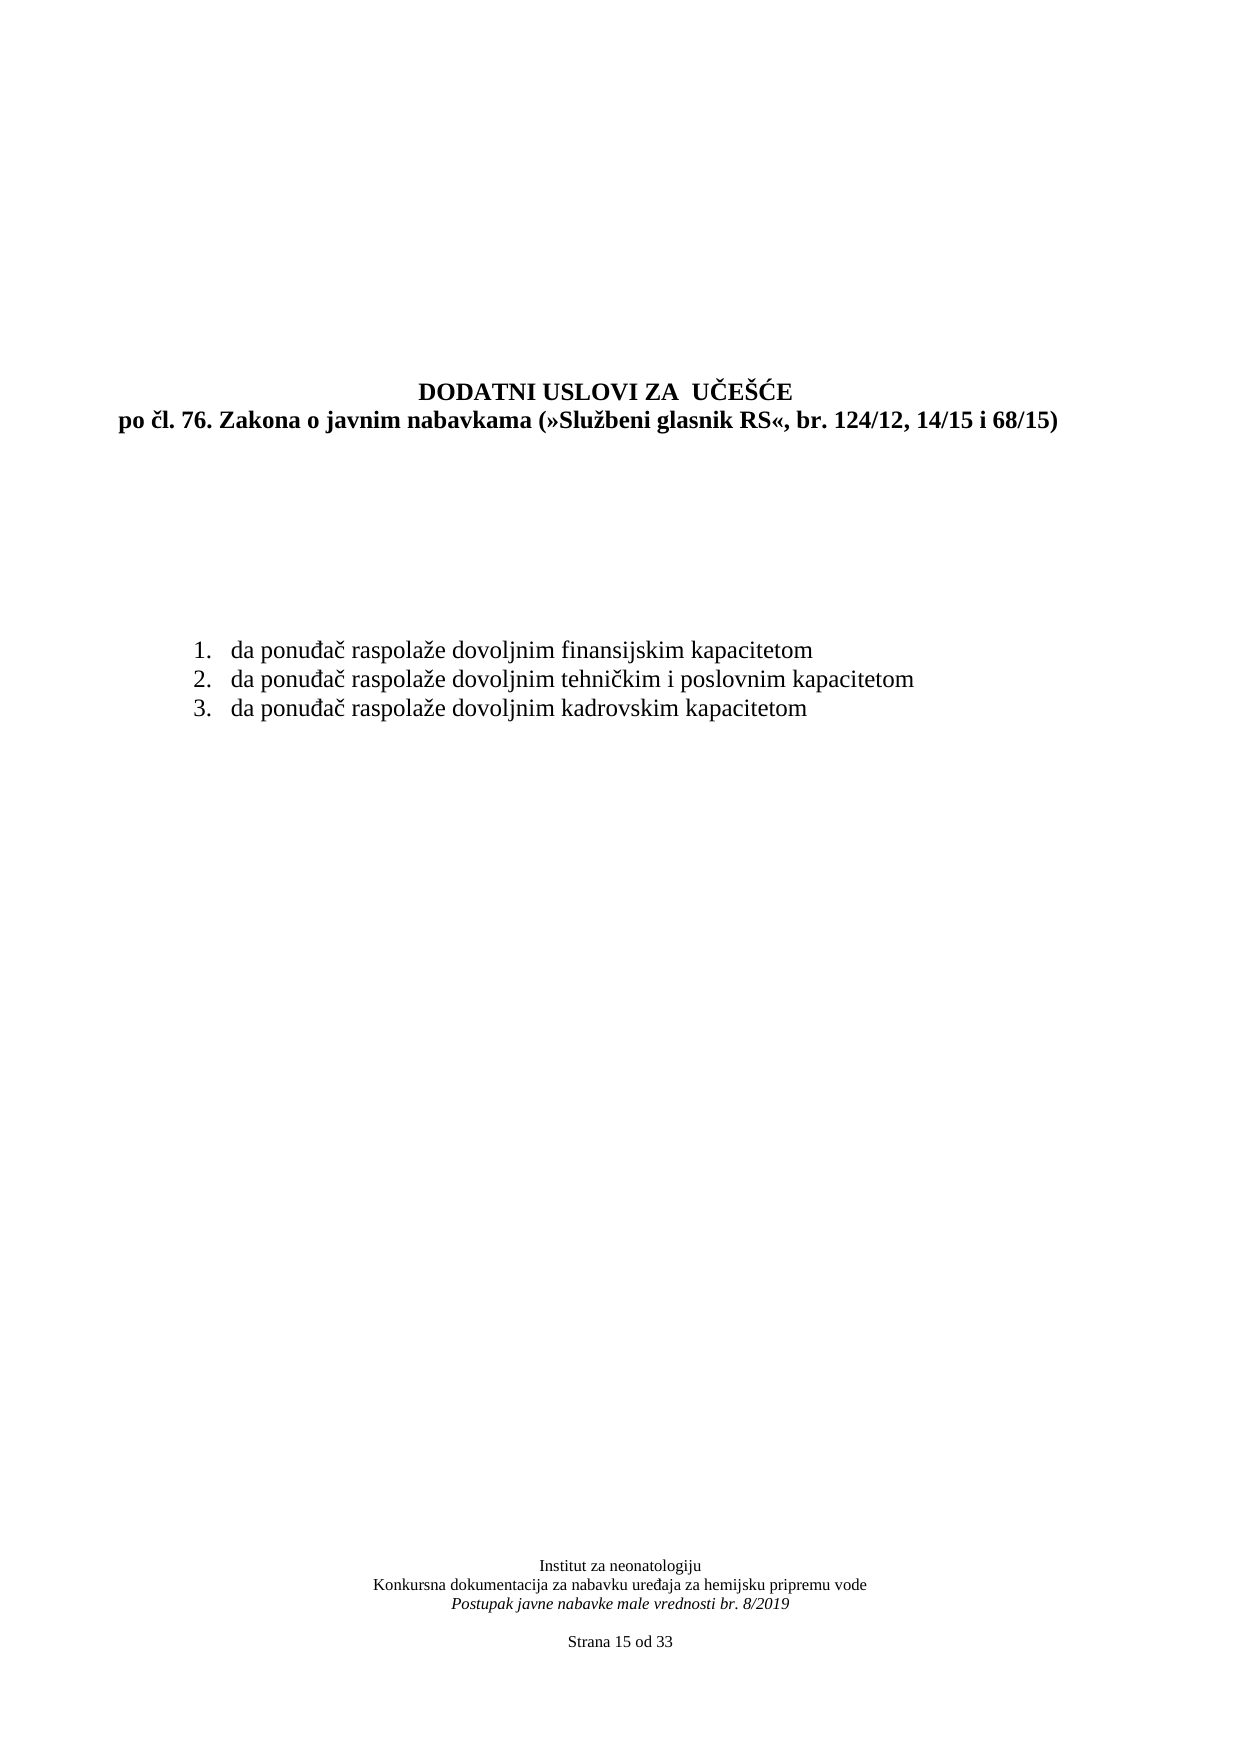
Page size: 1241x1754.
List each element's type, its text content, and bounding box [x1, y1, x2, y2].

list da ponuđač raspolaže dovoljnim tehničkim i poslovnim kapacitetom [193, 664, 1122, 693]
text po čl. 76. Zakona o javnim nabavkama (»Službeni glasnik RS«, br. 124/12, 14/15 i 68/15) [118, 406, 1122, 434]
list da ponuđač raspolaže dovoljnim finansijskim kapacitetom [193, 636, 1122, 664]
list da ponuđač raspolaže dovoljnim kadrovskim kapacitetom [193, 693, 1122, 722]
subtitle DODATNI USLOVI ZA UČEŠĆE [344, 377, 1122, 406]
